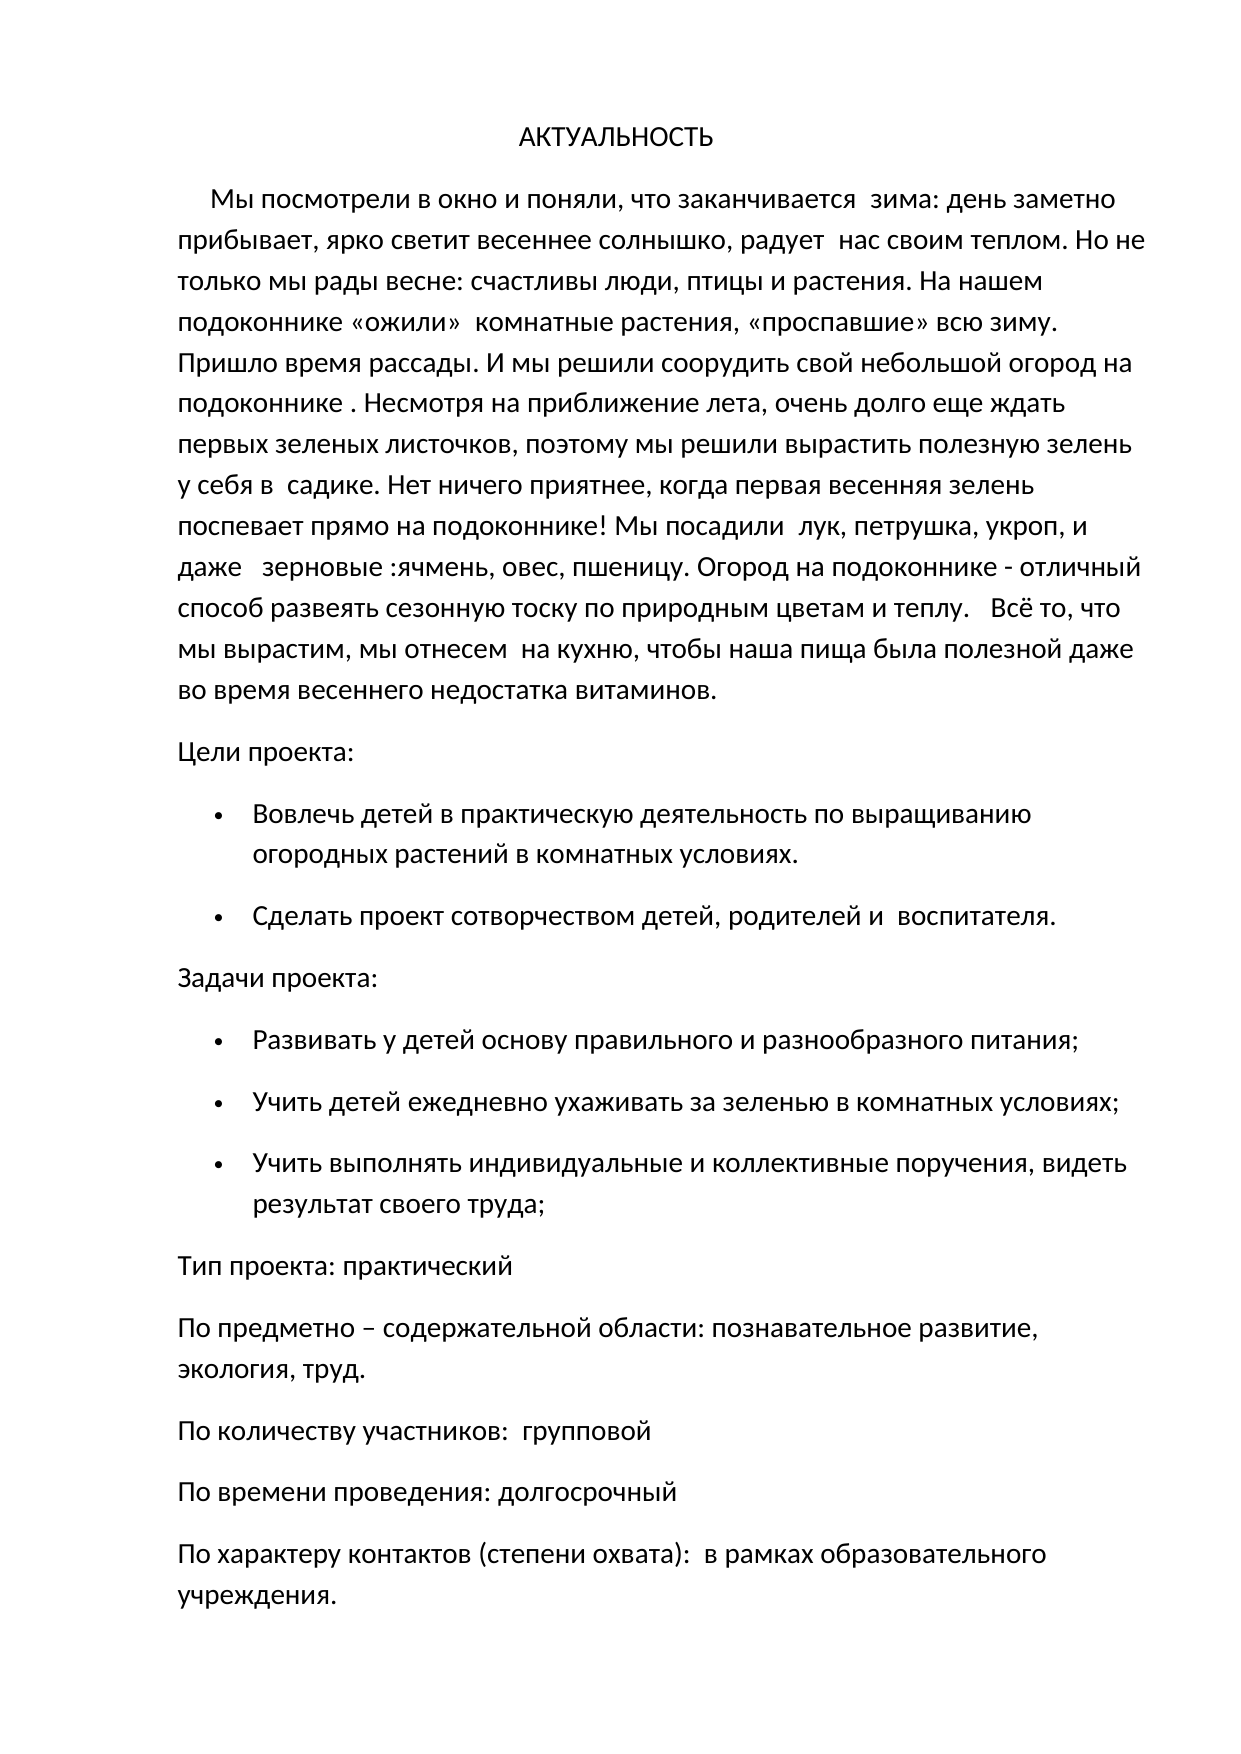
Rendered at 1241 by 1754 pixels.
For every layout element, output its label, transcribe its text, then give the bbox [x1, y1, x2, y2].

text По характеру контактов (степени охвата): в рамках образовательного учреждения. [177, 1535, 1152, 1612]
list Вовлечь детей в практическую деятельность по выращиванию огородных растений в комнатных условиях. [215, 795, 1152, 871]
list Развивать у детей основу правильного и разнообразного питания; [215, 1021, 1152, 1057]
text Задачи проекта: [177, 959, 1152, 995]
text Тип проекта: практический [177, 1247, 1152, 1283]
list Сделать проект сотворчеством детей, родителей и воспитателя. [215, 897, 1152, 933]
text По времени проведения: долгосрочный [177, 1473, 1152, 1509]
text Цели проекта: [177, 733, 1152, 768]
text АКТУАЛЬНОСТЬ [177, 118, 1152, 154]
text По предметно – содержательной области: познавательное развитие, экология, труд. [177, 1309, 1152, 1386]
list Учить детей ежедневно ухаживать за зеленью в комнатных условиях; [215, 1083, 1152, 1118]
text По количеству участников: групповой [177, 1412, 1152, 1447]
text Мы посмотрели в окно и поняли, что заканчивается зима: день заметно прибывает, ярко светит весеннее солнышко, радует нас своим теплом. Но не только мы рады весне: счастливы люди, птицы и растения. На нашем подоконнике «ожили» комнатные растения, «проспавшие» всю зиму. Пришло время рассады. И мы решили соорудить свой небольшой огород на подоконнике . Несмотря на приближение лета, очень долго еще ждать первых зеленых листочков, поэтому мы решили вырастить полезную зелень у себя в садике. Нет ничего приятнее, когда первая весенняя зелень поспевает прямо на подоконнике! Мы посадили лук, петрушка, укроп, и даже зерновые :ячмень, овес, пшеницу. Огород на подоконнике - отличный способ развеять сезонную тоску по природным цветам и теплу. Всё то, что мы вырастим, мы отнесем на кухню, чтобы наша пища была полезной даже во время весеннего недостатка витаминов. [177, 180, 1152, 707]
list Учить выполнять индивидуальные и коллективные поручения, видеть результат своего труда; [215, 1144, 1152, 1221]
